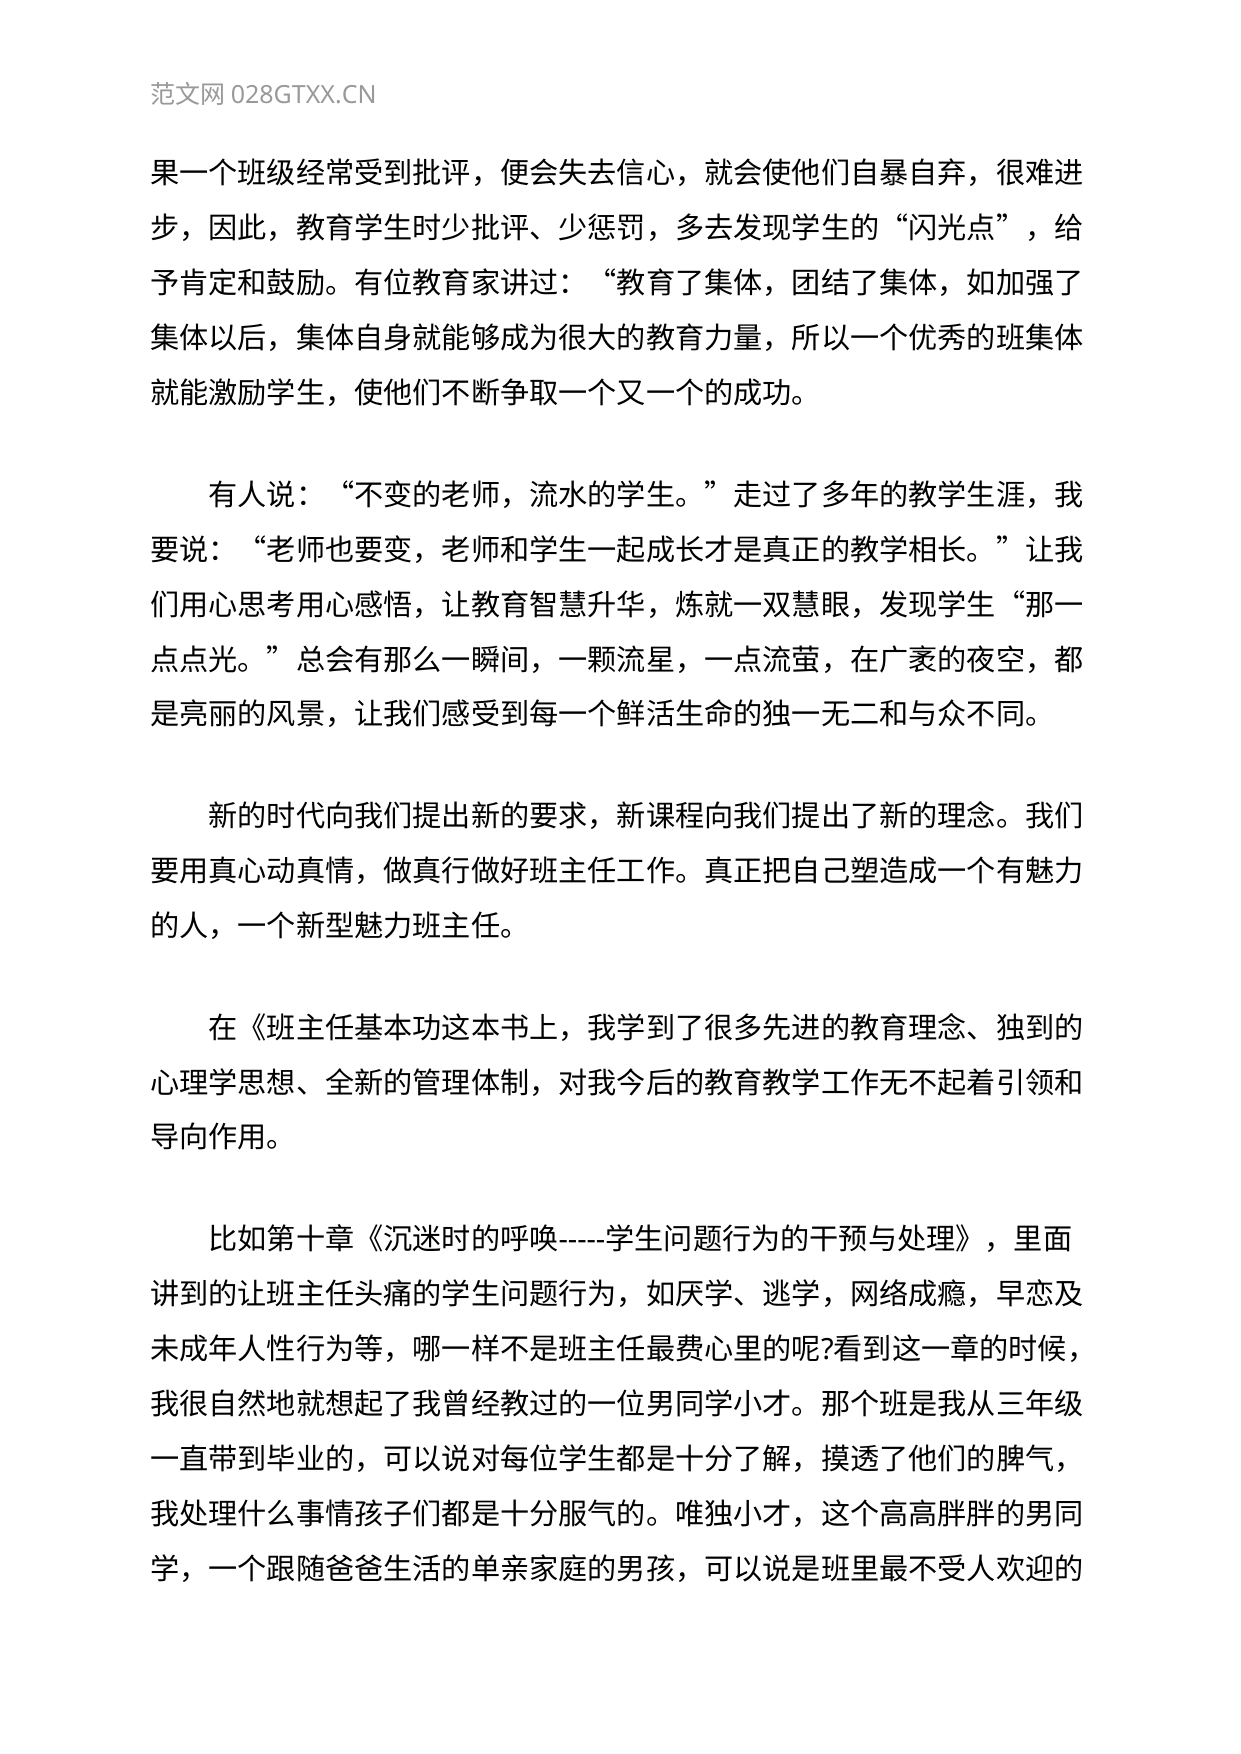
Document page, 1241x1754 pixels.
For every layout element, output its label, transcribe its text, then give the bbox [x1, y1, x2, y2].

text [150, 150, 1090, 412]
text 在《班主任基本功这本书上，我学到了很多先进的教育理念、独到的心理学思想、全新的管理体制，对我今后的教育教学工作无不起着引领和导向作用。 [150, 1004, 1090, 1156]
text 有人说：“不变的老师，流水的学生。”走过了多年的教学生涯，我要说：“老师也要变，老师和学生一起成长才是真正的教学相长。”让我们用心思考用心感悟，让教育智慧升华，炼就一双慧眼，发现学生“那一点点光。”总会有那么一瞬间，一颗流星，一点流萤，在广袤的夜空，都是亮丽的风景，让我们感受到每一个鲜活生命的独一无二和与众不同。 [150, 471, 1090, 733]
text 新的时代向我们提出新的要求，新课程向我们提出了新的理念。我们要用真心动真情，做真行做好班主任工作。真正把自己塑造成一个有魅力的人，一个新型魅力班主任。 [150, 793, 1090, 945]
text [150, 1216, 1090, 1588]
